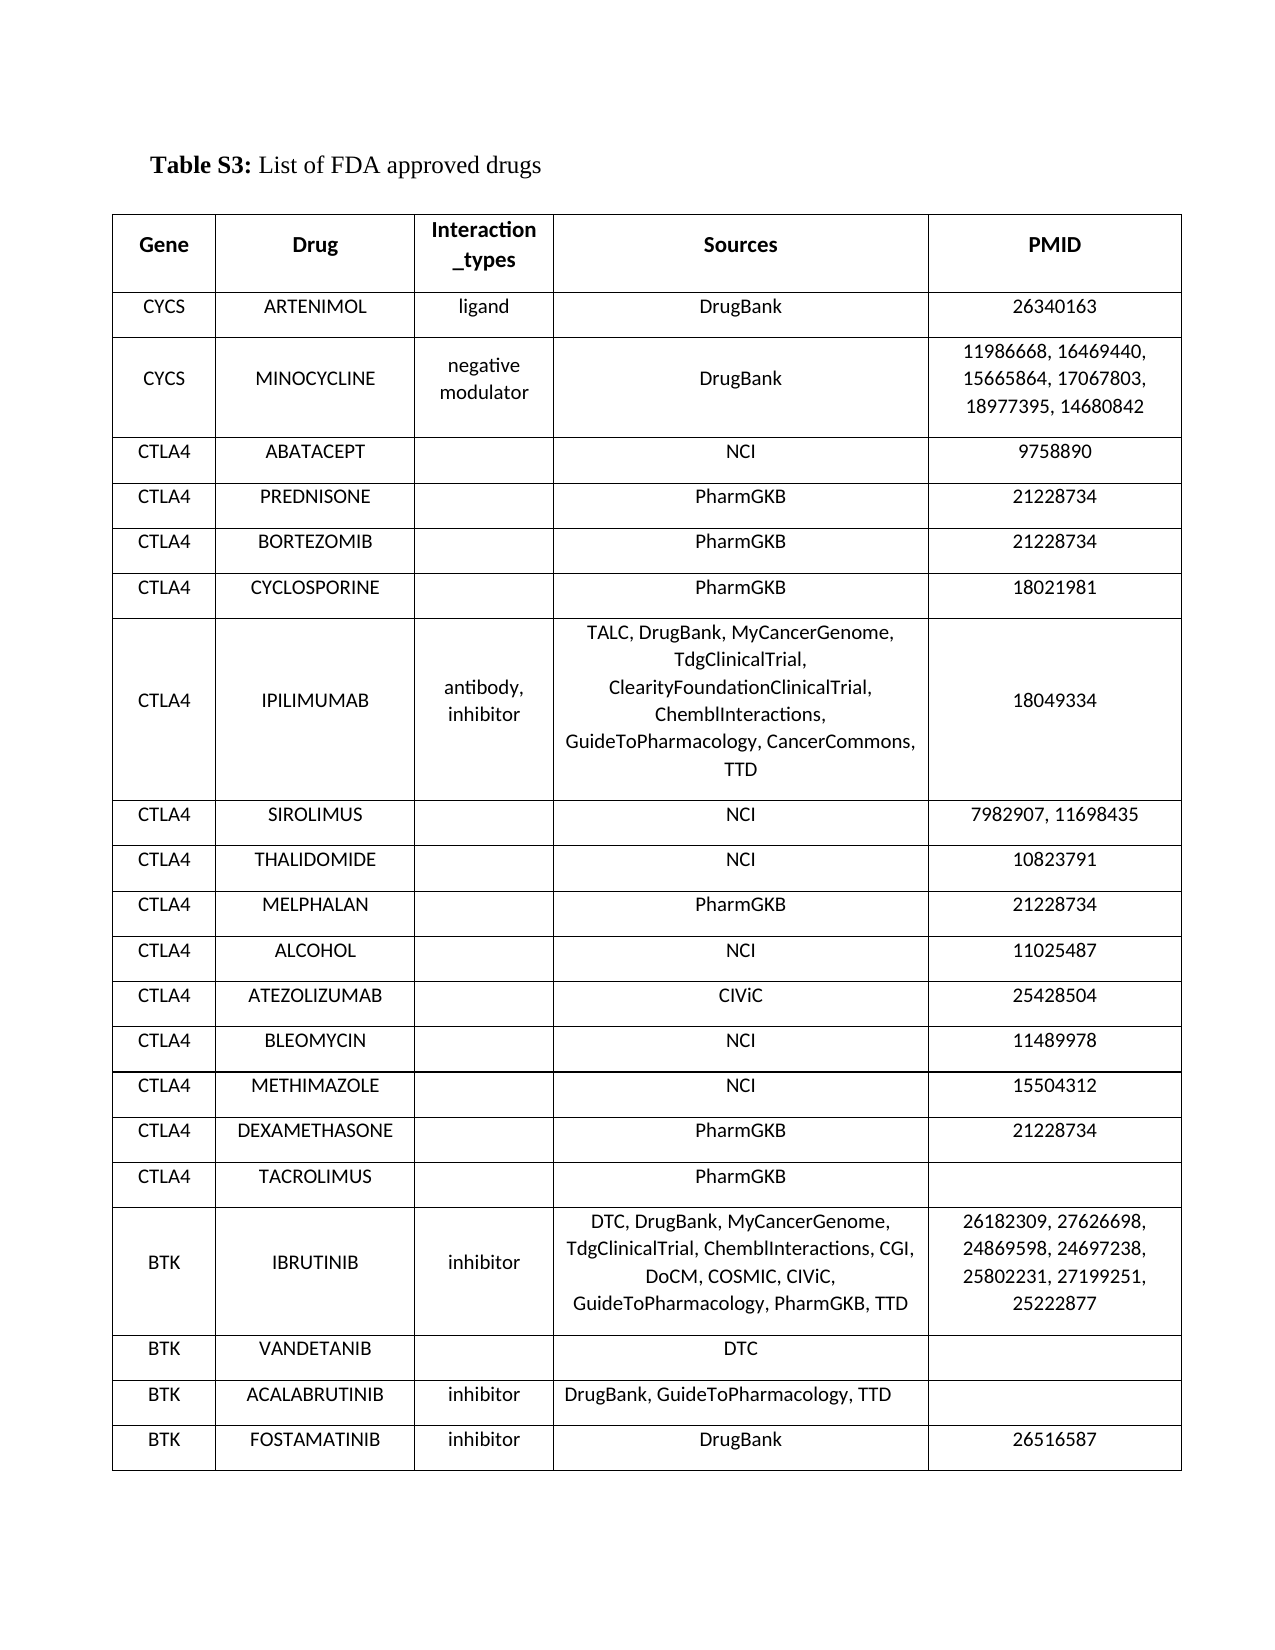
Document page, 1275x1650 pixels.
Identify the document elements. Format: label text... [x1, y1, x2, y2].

table_cell NCI [554, 438, 928, 482]
table_cell NCI [554, 1027, 928, 1071]
table_cell [415, 801, 553, 845]
table_cell DrugBank [554, 1426, 928, 1470]
table_cell CTLA4 [113, 1118, 215, 1162]
table_cell 7982907, 11698435 [929, 801, 1181, 845]
table_cell DTC [554, 1336, 928, 1380]
table_cell 11025487 [929, 937, 1181, 981]
table_cell DrugBank [554, 338, 928, 437]
table_cell DrugBank, GuideToPharmacology, TTD [554, 1381, 928, 1425]
table_cell SIROLIMUS [216, 801, 414, 845]
table_cell METHIMAZOLE [216, 1073, 414, 1117]
table_cell [415, 1163, 553, 1207]
table_cell [415, 846, 553, 891]
table_cell 26516587 [929, 1426, 1181, 1470]
table_cell [929, 1163, 1181, 1207]
table_header Sources [554, 215, 928, 292]
table_cell NCI [554, 801, 928, 845]
table_cell [415, 892, 553, 936]
table_cell [415, 1073, 553, 1117]
table_cell [929, 1381, 1181, 1425]
table_cell ATEZOLIZUMAB [216, 982, 414, 1026]
table_cell CYCS [113, 293, 215, 337]
table_cell CTLA4 [113, 892, 215, 936]
table_cell ARTENIMOL [216, 293, 414, 337]
table_cell 18021981 [929, 574, 1181, 618]
table_cell DrugBank [554, 293, 928, 337]
table_cell 25428504 [929, 982, 1181, 1026]
table_cell BTK [113, 1336, 215, 1380]
table_cell BORTEZOMIB [216, 529, 414, 573]
table_cell PharmGKB [554, 484, 928, 528]
table_cell PharmGKB [554, 1118, 928, 1162]
table_cell antibody, inhibitor [415, 619, 553, 800]
table_cell CTLA4 [113, 574, 215, 618]
table_cell CTLA4 [113, 619, 215, 800]
table_cell [415, 1336, 553, 1380]
table_header PMID [929, 215, 1181, 292]
table_cell BTK [113, 1381, 215, 1425]
table_cell CTLA4 [113, 438, 215, 482]
table_cell CTLA4 [113, 484, 215, 528]
table_cell [415, 1118, 553, 1162]
table_cell CTLA4 [113, 846, 215, 891]
table_cell ABATACEPT [216, 438, 414, 482]
table_cell THALIDOMIDE [216, 846, 414, 891]
table_cell CIViC [554, 982, 928, 1026]
table_cell CTLA4 [113, 801, 215, 845]
table_cell TACROLIMUS [216, 1163, 414, 1207]
table_cell DEXAMETHASONE [216, 1118, 414, 1162]
table_cell BTK [113, 1426, 215, 1470]
table_cell 21228734 [929, 484, 1181, 528]
table_cell [415, 982, 553, 1026]
table_cell MINOCYCLINE [216, 338, 414, 437]
table_cell [415, 937, 553, 981]
table_cell CTLA4 [113, 1163, 215, 1207]
table_cell BLEOMYCIN [216, 1027, 414, 1071]
table_cell 26182309, 27626698, 24869598, 24697238, 25802231, 27199251, 25222877 [929, 1208, 1181, 1334]
table_cell PharmGKB [554, 1163, 928, 1207]
table_cell ACALABRUTINIB [216, 1381, 414, 1425]
table_cell inhibitor [415, 1426, 553, 1470]
table_cell CTLA4 [113, 982, 215, 1026]
table_cell 11986668, 16469440, 15665864, 17067803, 18977395, 14680842 [929, 338, 1181, 437]
table_cell [415, 438, 553, 482]
table_cell ALCOHOL [216, 937, 414, 981]
table_cell PharmGKB [554, 574, 928, 618]
table_cell [415, 529, 553, 573]
table_header Drug [216, 215, 414, 292]
table_cell CYCLOSPORINE [216, 574, 414, 618]
table_header Interaction_types [415, 215, 553, 292]
table_cell DTC, DrugBank, MyCancerGenome, TdgClinicalTrial, ChemblInteractions, CGI, DoCM, COSMIC, CIViC, GuideToPharmacology, PharmGKB, TTD [554, 1208, 928, 1334]
table_cell 18049334 [929, 619, 1181, 800]
table_cell CTLA4 [113, 937, 215, 981]
table_cell [929, 1336, 1181, 1380]
table_cell PharmGKB [554, 892, 928, 936]
table_cell PREDNISONE [216, 484, 414, 528]
table_cell TALC, DrugBank, MyCancerGenome, TdgClinicalTrial, ClearityFoundationClinicalTrial, ChemblInteractions, GuideToPharmacology, CancerCommons, TTD [554, 619, 928, 800]
table_cell [415, 574, 553, 618]
table_cell FOSTAMATINIB [216, 1426, 414, 1470]
table_cell [415, 484, 553, 528]
table_cell BTK [113, 1208, 215, 1334]
table_header Gene [113, 215, 215, 292]
table_cell PharmGKB [554, 529, 928, 573]
table_cell CYCS [113, 338, 215, 437]
text Table S3: List of FDA approved drugs [150, 150, 1125, 179]
table_cell 10823791 [929, 846, 1181, 891]
table_cell ligand [415, 293, 553, 337]
table_cell negative modulator [415, 338, 553, 437]
table_cell [415, 1027, 553, 1071]
table_cell MELPHALAN [216, 892, 414, 936]
table_cell inhibitor [415, 1381, 553, 1425]
table_cell 21228734 [929, 892, 1181, 936]
table_cell CTLA4 [113, 529, 215, 573]
table_cell NCI [554, 1073, 928, 1117]
table_cell IPILIMUMAB [216, 619, 414, 800]
table_cell CTLA4 [113, 1073, 215, 1117]
table_cell NCI [554, 937, 928, 981]
table_cell IBRUTINIB [216, 1208, 414, 1334]
table_cell 15504312 [929, 1073, 1181, 1117]
table_cell VANDETANIB [216, 1336, 414, 1380]
table_cell 21228734 [929, 529, 1181, 573]
table_cell 21228734 [929, 1118, 1181, 1162]
table_cell NCI [554, 846, 928, 891]
table_cell CTLA4 [113, 1027, 215, 1071]
table_cell 9758890 [929, 438, 1181, 482]
table_cell 26340163 [929, 293, 1181, 337]
table_cell inhibitor [415, 1208, 553, 1334]
table_cell 11489978 [929, 1027, 1181, 1071]
